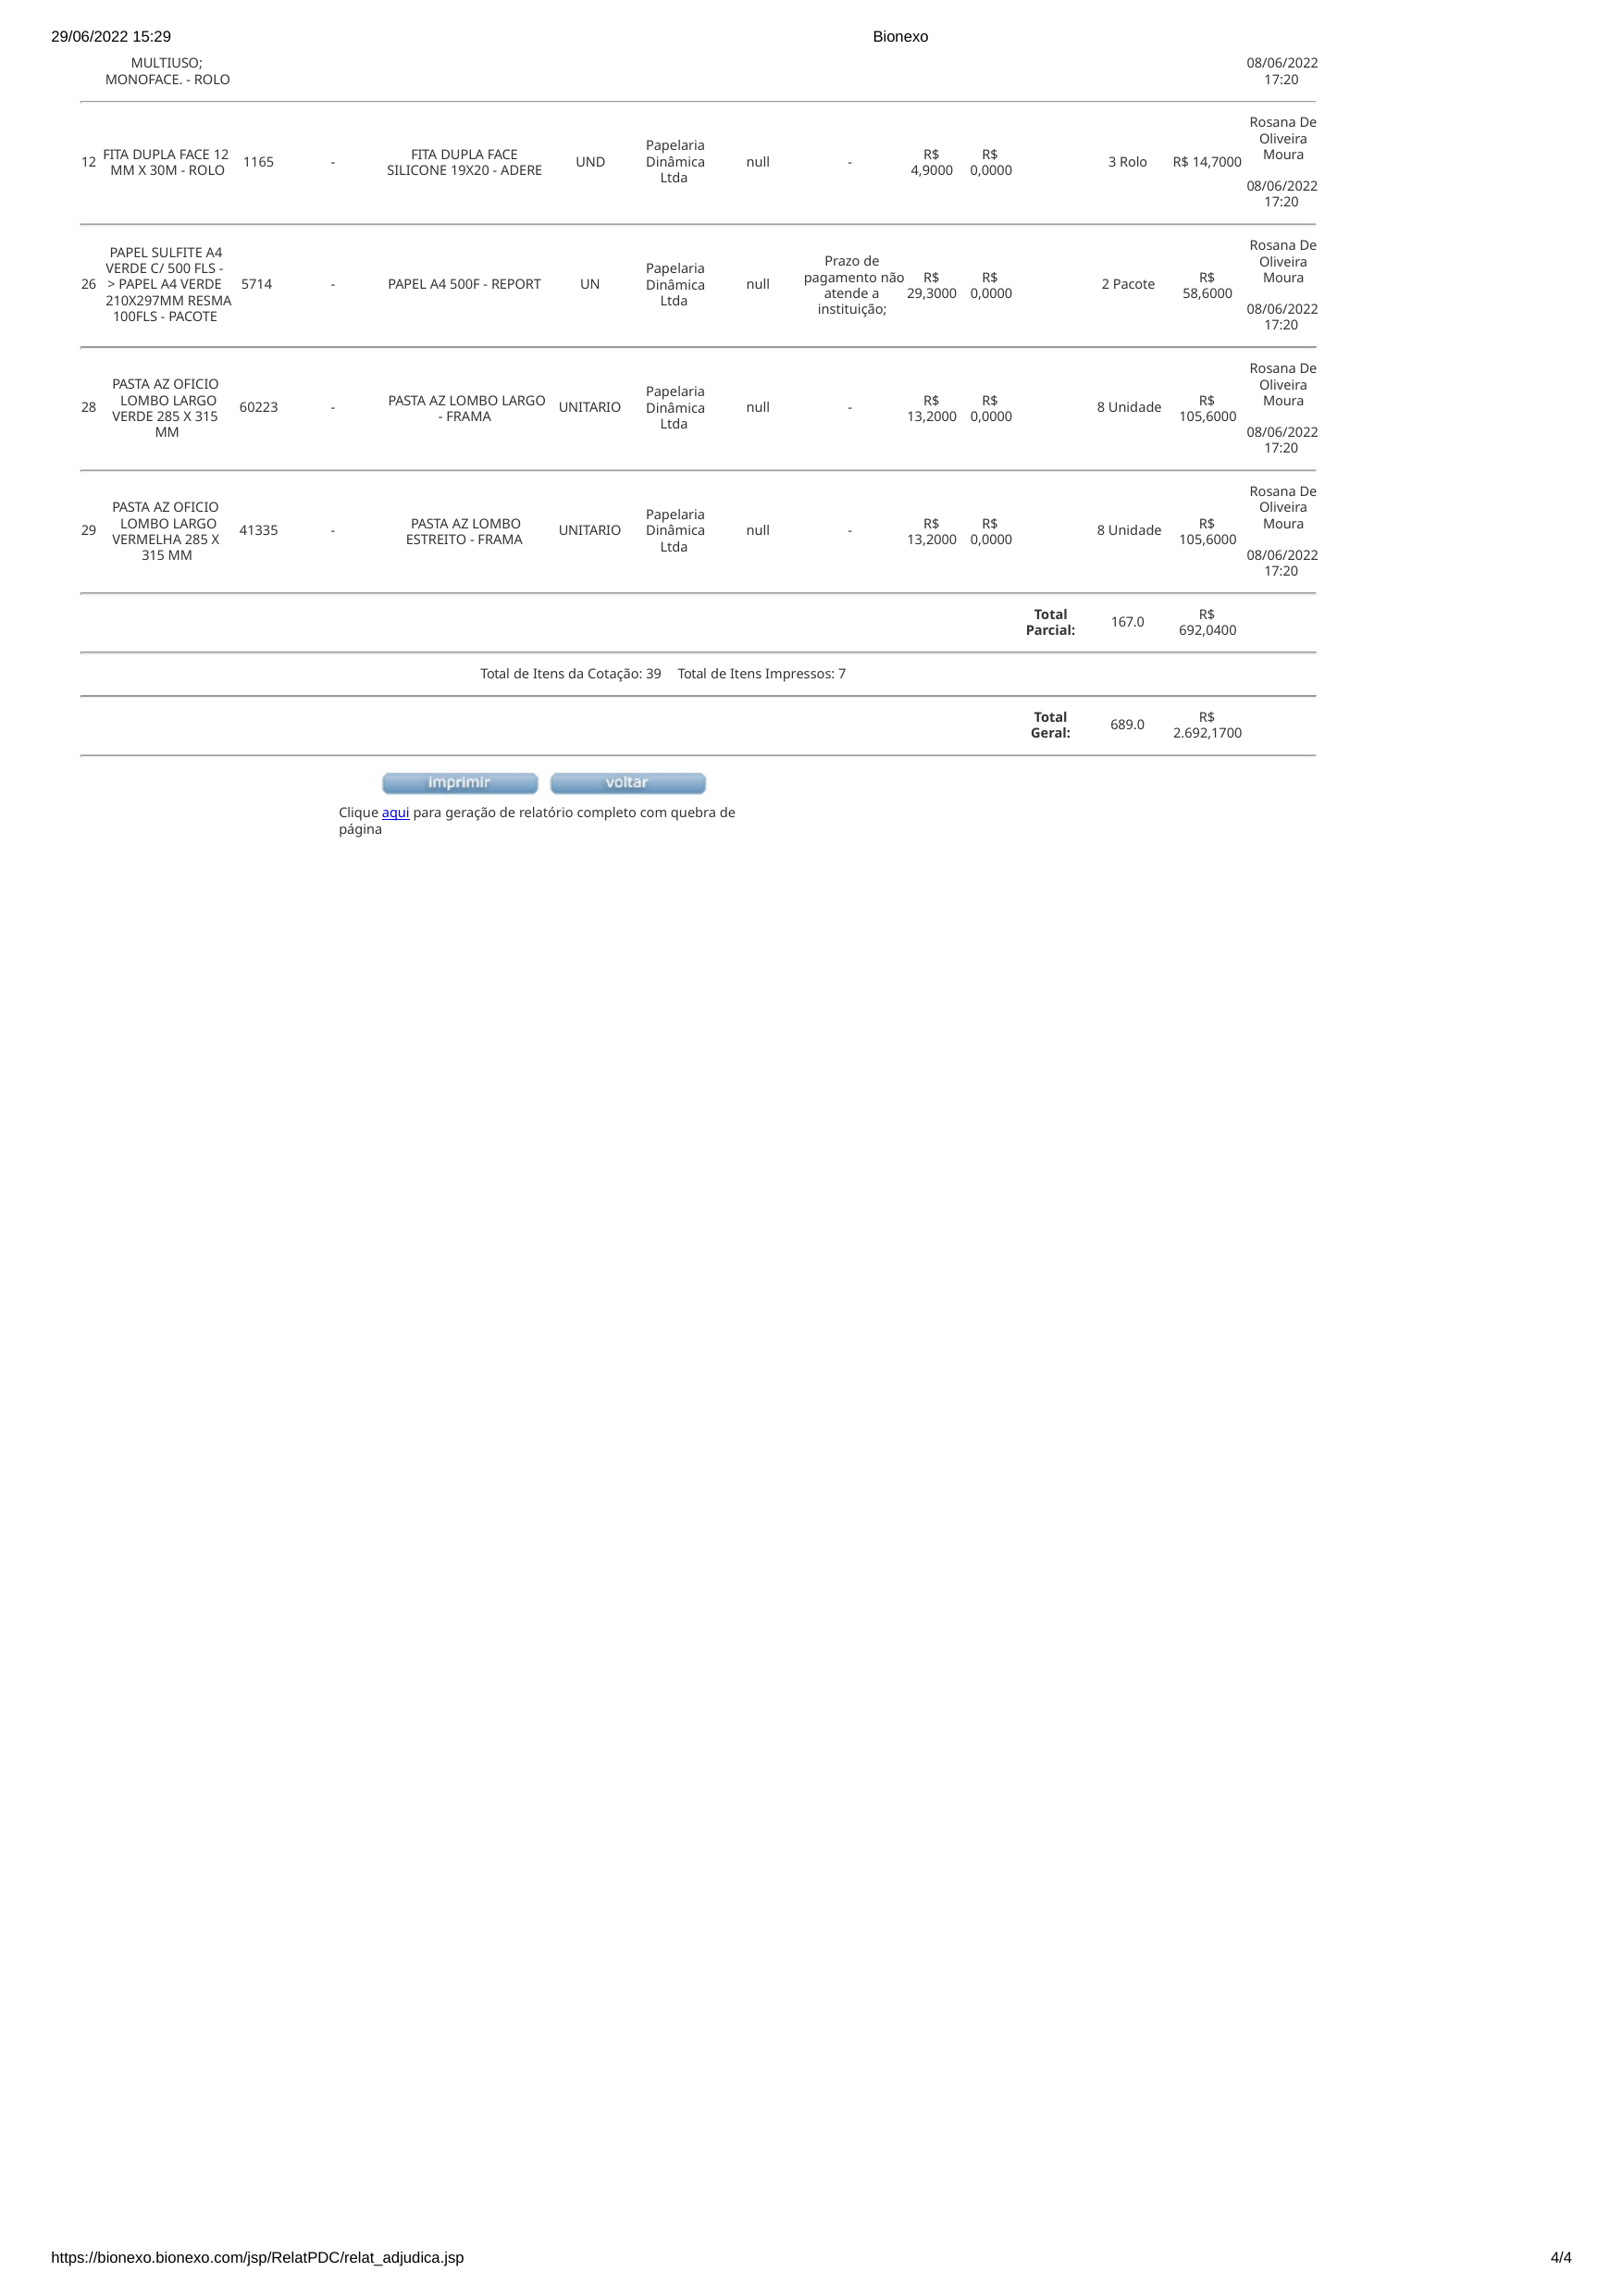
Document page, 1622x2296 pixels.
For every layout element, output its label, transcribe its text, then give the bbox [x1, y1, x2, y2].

text Parcial: [1025, 623, 1097, 639]
text > PAPEL A4 VERDE 5714 [107, 277, 295, 292]
text Papelaria [646, 138, 721, 154]
text 1165 [243, 154, 292, 169]
text 7:20 [1271, 317, 1319, 333]
text Ltda [660, 539, 721, 554]
text null [746, 277, 787, 292]
text atende a [824, 286, 907, 302]
text Clique aqui para geração de relatório completo com quebra de página [339, 804, 777, 838]
text Rosana De [1249, 360, 1333, 377]
text 2 [105, 292, 141, 309]
text Dinâmica [646, 277, 721, 292]
text 58,6000 [1182, 286, 1251, 302]
text 1 [113, 309, 141, 325]
text - [848, 154, 873, 169]
text Moura [1263, 269, 1333, 286]
text SILICONE 19X20 - ADERE [387, 163, 563, 179]
text Moura [1263, 392, 1333, 409]
text Total [1034, 606, 1097, 623]
text Total de Itens Impressos: 7 [677, 665, 864, 682]
text 8 Unidade [1097, 523, 1177, 539]
text Dinâmica [646, 400, 721, 416]
text 7:20 [1271, 441, 1319, 456]
text PAPEL SULFITE A4 [109, 244, 245, 261]
text PASTA AZ OFICIO [112, 377, 239, 392]
picture [0, 0, 1622, 2296]
text Dinâmica [646, 523, 721, 539]
text R$ [982, 146, 1018, 162]
text MULTIUSO; [130, 56, 245, 71]
text - [848, 523, 873, 539]
text - [848, 400, 873, 416]
text 29,3000 0,0000 [907, 285, 1031, 302]
text PASTA AZ LOMBO [411, 515, 542, 531]
text 6 [89, 277, 107, 292]
text Ltda [660, 169, 721, 186]
text LOMBO LARGO [120, 392, 239, 409]
text Ltda [660, 416, 721, 432]
text LOMBO LARGO [120, 515, 239, 531]
text R$ [982, 392, 1018, 408]
text R$ [1199, 709, 1234, 725]
text 13,2000 0,0000 [907, 531, 1031, 548]
text 8 Unidade [1097, 400, 1177, 416]
text 105,6000 [1179, 409, 1255, 425]
text R$ [982, 269, 1018, 285]
text Moura [1263, 146, 1333, 163]
text UNITARIO [558, 523, 640, 539]
text 2 Pacote [1102, 277, 1177, 292]
text MM [155, 425, 239, 441]
text Rosana De [1249, 115, 1333, 130]
text R$ [923, 269, 960, 285]
text 3 Rolo [1108, 154, 1166, 169]
text VERMELHA 285 X [112, 531, 239, 548]
text 08/06/2022 [1246, 424, 1336, 441]
text 4/4 [1551, 2250, 1595, 2266]
text - FRAMA [439, 409, 563, 425]
text 08/06/2022 [1246, 301, 1336, 317]
text R$ [923, 146, 960, 162]
text Rosana De [1249, 238, 1333, 254]
text MONOFACE. - ROLO [105, 71, 245, 87]
text 10X297MM RESMA [141, 292, 295, 309]
text 08/06/2022 [1246, 547, 1336, 564]
text Geral: [1031, 726, 1092, 741]
text Oliveira [1259, 377, 1333, 392]
text 41335 [240, 523, 296, 539]
text VERDE C/ 500 FLS - [105, 261, 245, 277]
text Papelaria [646, 506, 721, 523]
text MM X 30M - ROLO [110, 163, 248, 179]
text Moura [1263, 515, 1333, 531]
text 17:20 [1264, 194, 1336, 210]
text FITA DUPLA FACE [411, 146, 563, 163]
text Prazo de [824, 254, 917, 269]
text ESTREITO - FRAMA [405, 531, 542, 548]
text FITA DUPLA FACE 12 [103, 146, 248, 163]
text Oliveira [1259, 254, 1333, 269]
text R$ [923, 515, 960, 531]
text Oliveira [1259, 130, 1333, 146]
text 00FLS - PACOTE [141, 309, 295, 325]
text null [746, 154, 787, 169]
text - [330, 523, 355, 539]
text 105,6000 [1179, 531, 1255, 548]
text Oliveira [1259, 500, 1333, 515]
text 08/06/2022 [1246, 56, 1336, 71]
text 9 [89, 523, 116, 539]
text Total de Itens da Cotação: 39 [480, 665, 677, 682]
text R$ 14,7000 [1172, 154, 1261, 169]
text null [746, 523, 787, 539]
text Ltda [660, 292, 721, 309]
text Rosana De [1249, 483, 1333, 500]
text Bionexo [873, 29, 951, 45]
text 2.692,1700 [1173, 725, 1260, 741]
text R$ [1199, 392, 1255, 409]
text - [330, 277, 355, 292]
text UND [576, 154, 623, 169]
text PASTA AZ OFICIO [112, 500, 239, 515]
text R$ [923, 392, 960, 408]
text 8 [89, 400, 116, 416]
text 692,0400 [1179, 623, 1255, 639]
text Papelaria [646, 383, 721, 400]
text Papelaria [646, 261, 721, 277]
text 7:20 [1271, 563, 1319, 579]
text null [746, 400, 787, 416]
text 60223 [240, 400, 296, 416]
text PAPEL A4 500F - REPORT [388, 277, 563, 292]
text - [330, 400, 355, 416]
text instituição; [818, 301, 903, 317]
text Total [1034, 709, 1092, 726]
text 13,2000 0,0000 [907, 408, 1031, 425]
text R$ [982, 515, 1018, 531]
text 167.0 [1111, 614, 1165, 630]
text 15 MM [149, 547, 209, 564]
text 4,9000 0,0000 [910, 162, 1031, 179]
text pagamento não [803, 269, 917, 286]
text 9/06/2022 15:29 [59, 29, 194, 45]
text R$ [1199, 606, 1255, 623]
text 2 [89, 154, 116, 169]
text 8/06/2022 [1254, 178, 1336, 194]
text 89.0 [1118, 716, 1164, 733]
text VERDE 285 X 315 [112, 409, 239, 425]
text - [330, 154, 355, 169]
text Dinâmica [646, 154, 721, 169]
text UN [580, 277, 618, 292]
text https://bionexo.bionexo.com/jsp/RelatPDC/relat_adjudica.jsp [51, 2250, 488, 2266]
text 17:20 [1264, 71, 1336, 87]
text R$ [1199, 269, 1251, 286]
text UNITARIO [558, 400, 640, 416]
text PASTA AZ LOMBO LARGO [388, 392, 563, 409]
text R$ [1199, 515, 1255, 531]
